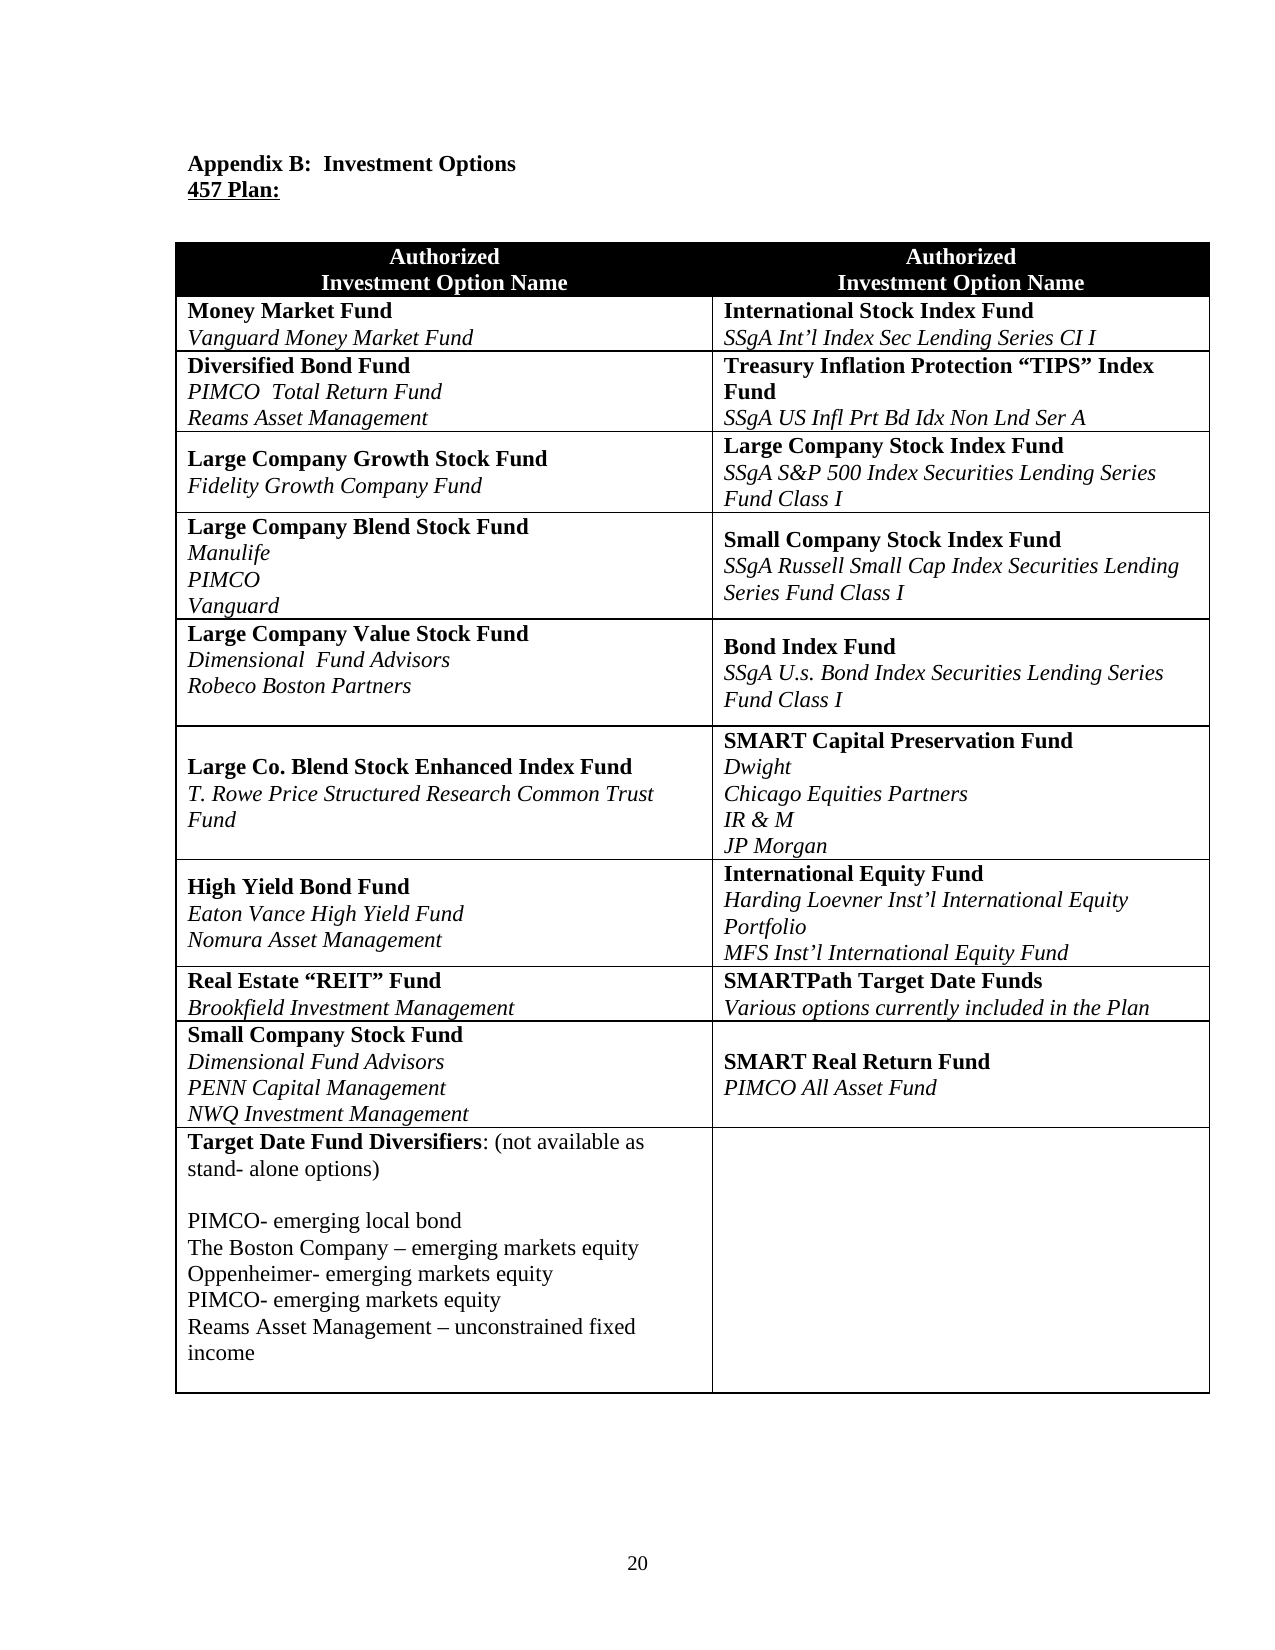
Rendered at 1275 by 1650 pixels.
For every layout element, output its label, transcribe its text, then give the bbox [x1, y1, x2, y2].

table_cell Real Estate “REIT” Fund Brookfield Investment Management [177, 967, 712, 1020]
table_cell Large Company Value Stock Fund Dimensional Fund Advisors Robeco Boston Partners [177, 620, 712, 725]
subtitle Appendix B: Investment Options [187, 150, 1087, 176]
table_cell Money Market Fund Vanguard Money Market Fund [177, 297, 712, 350]
table_cell Treasury Inflation Protection “TIPS” Index Fund SSgA US Infl Prt Bd Idx Non Lnd Ser A [713, 352, 1209, 431]
table_cell High Yield Bond Fund Eaton Vance High Yield Fund Nomura Asset Management [177, 860, 712, 966]
table_cell Large Company Stock Index Fund SSgA S&P 500 Index Securities Lending Series Fund Class I [713, 432, 1209, 511]
table_cell [713, 1128, 1209, 1392]
table_cell International Equity Fund Harding Loevner Inst’l International Equity Portfolio MFS Inst’l International Equity Fund [713, 860, 1209, 966]
table_cell Small Company Stock Index Fund SSgA Russell Small Cap Index Securities Lending Series Fund Class I [713, 513, 1209, 618]
table_cell SMART Real Return Fund PIMCO All Asset Fund [713, 1022, 1209, 1127]
table_header Authorized Investment Option Name [177, 243, 712, 296]
table_cell Large Company Blend Stock Fund Manulife PIMCO Vanguard [177, 513, 712, 618]
table_cell Bond Index Fund SSgA U.s. Bond Index Securities Lending Series Fund Class I [713, 620, 1209, 725]
table_cell Small Company Stock Fund Dimensional Fund Advisors PENN Capital Management NWQ Investment Management [177, 1022, 712, 1127]
table_header Authorized Investment Option Name [713, 243, 1209, 296]
table_cell SMARTPath Target Date Funds Various options currently included in the Plan [713, 967, 1209, 1020]
table_cell International Stock Index Fund SSgA Int’l Index Sec Lending Series CI I [713, 297, 1209, 350]
text 457 Plan: [187, 176, 1087, 203]
table_cell Diversified Bond Fund PIMCO Total Return Fund Reams Asset Management [177, 352, 712, 431]
table_cell SMART Capital Preservation Fund Dwight Chicago Equities Partners IR & M JP Morgan [713, 727, 1209, 859]
table_cell Target Date Fund Diversifiers: (not available as stand- alone options) PIMCO- emerging local bond The Boston Company – emerging markets equity Oppenheimer- emerging markets equity PIMCO- emerging markets equity Reams Asset Management – unconstrained fixed income [177, 1128, 712, 1392]
table_cell Large Company Growth Stock Fund Fidelity Growth Company Fund [177, 432, 712, 511]
table_cell Large Co. Blend Stock Enhanced Index Fund T. Rowe Price Structured Research Common Trust Fund [177, 727, 712, 859]
